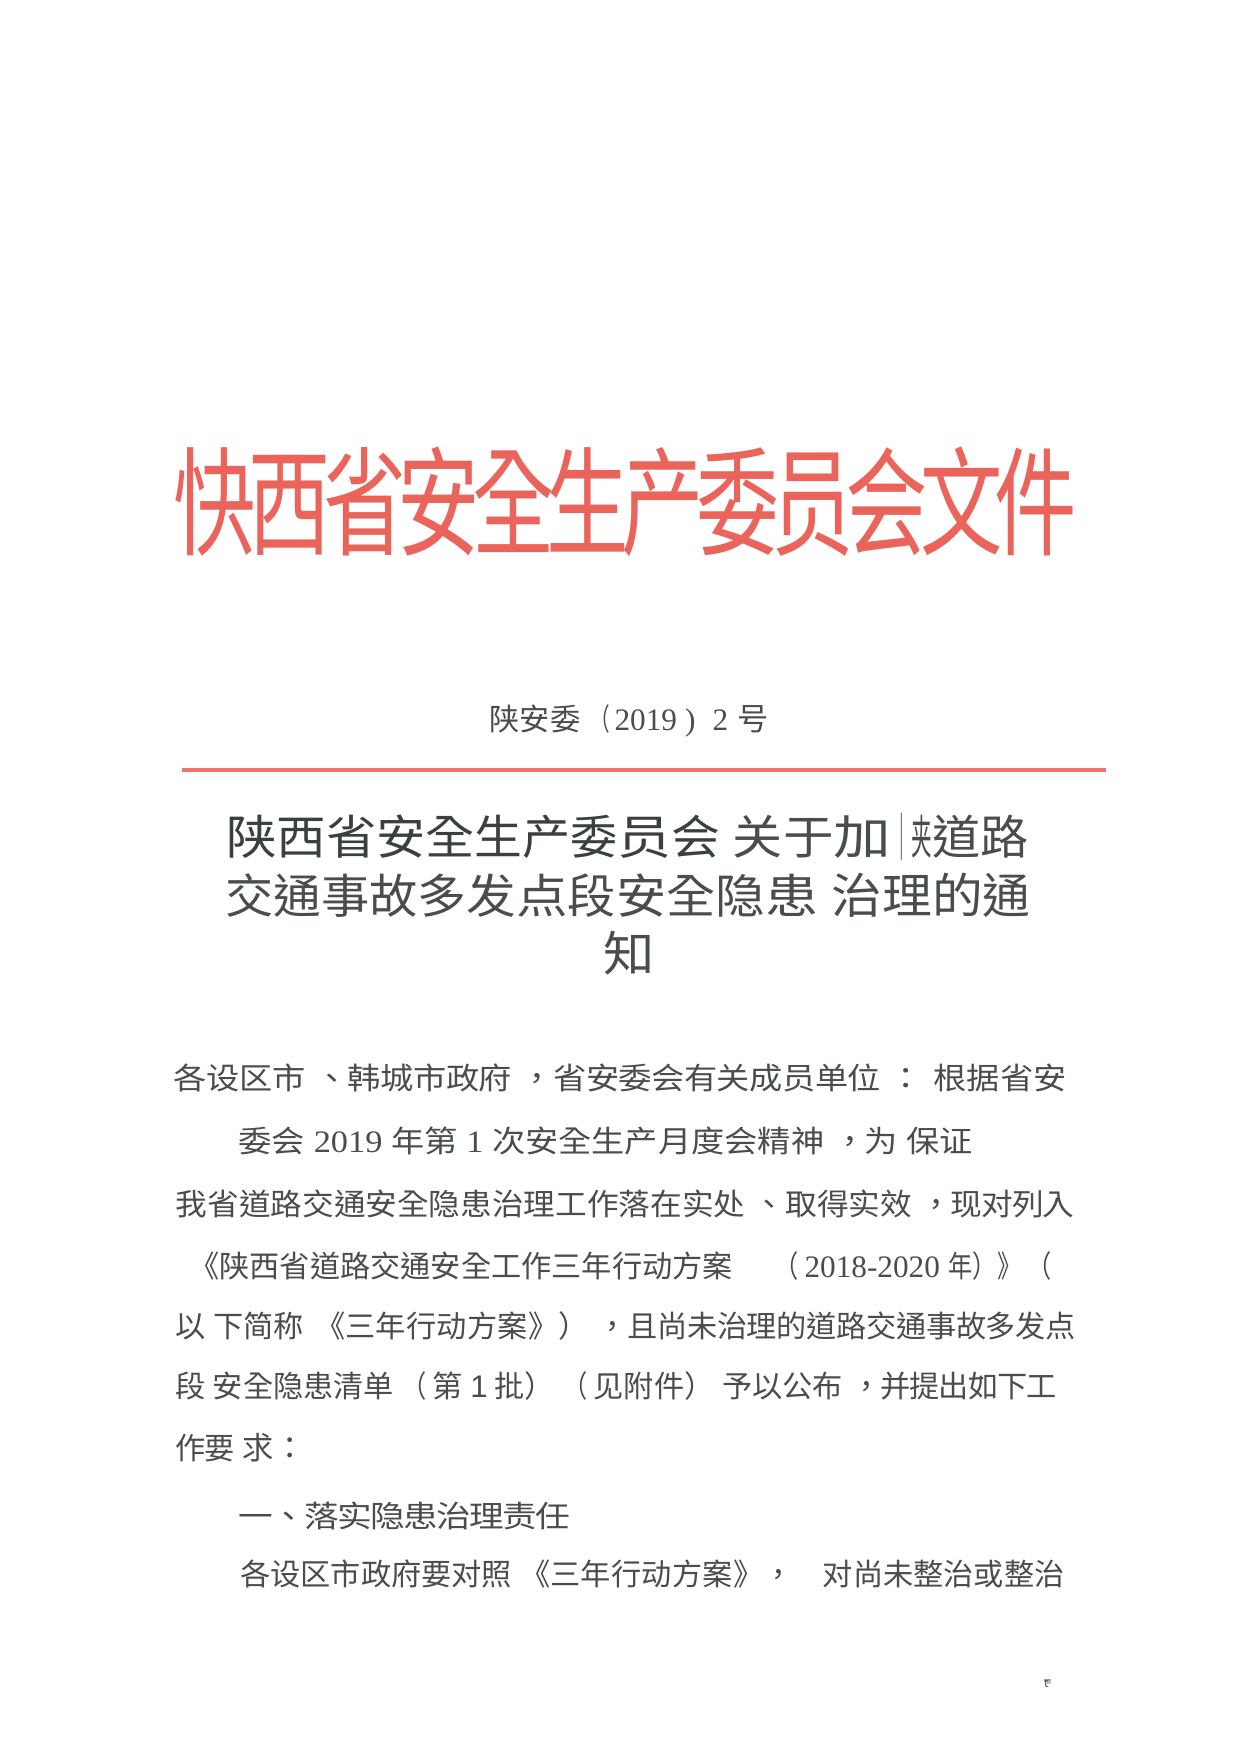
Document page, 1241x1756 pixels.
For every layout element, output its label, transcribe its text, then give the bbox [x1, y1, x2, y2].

text 各设区市 、韩城市政府 ，省安委会有关成员单位 ： 根据省安委会 2019 年第 1 次安全生产月度会精神 ，为 保证 [173, 1057, 1082, 1161]
text 陕西省安全生产委员会 关于加｜夹道路交通事故多发点段安全隐患 治理的通知 [220, 808, 1037, 983]
text 快西省安全生产委员会文件 [173, 431, 1086, 575]
text 《陕西省道路交通安全工作三年行动方案 （ 2018-2020 年）》 （ 以 下简称 《三年行动方案》） ，且尚未治理的道路交通事故多发点段 安全隐患清单 （ 第 1批） （ 见附件） 予以公布 ，并提出如下工作要 求： [175, 1245, 1082, 1468]
text 一、落实隐患治理责任 [238, 1495, 1082, 1536]
text 我省道路交通安全隐患治理工作落在实处 、取得实效 ，现对列入 [171, 1183, 1079, 1225]
text 各设区市政府要对照 《三年行动方案》， 对尚未整治或整治 [240, 1553, 1082, 1594]
text 陕安委 （ 2019 ) 2 号 [173, 697, 1084, 739]
